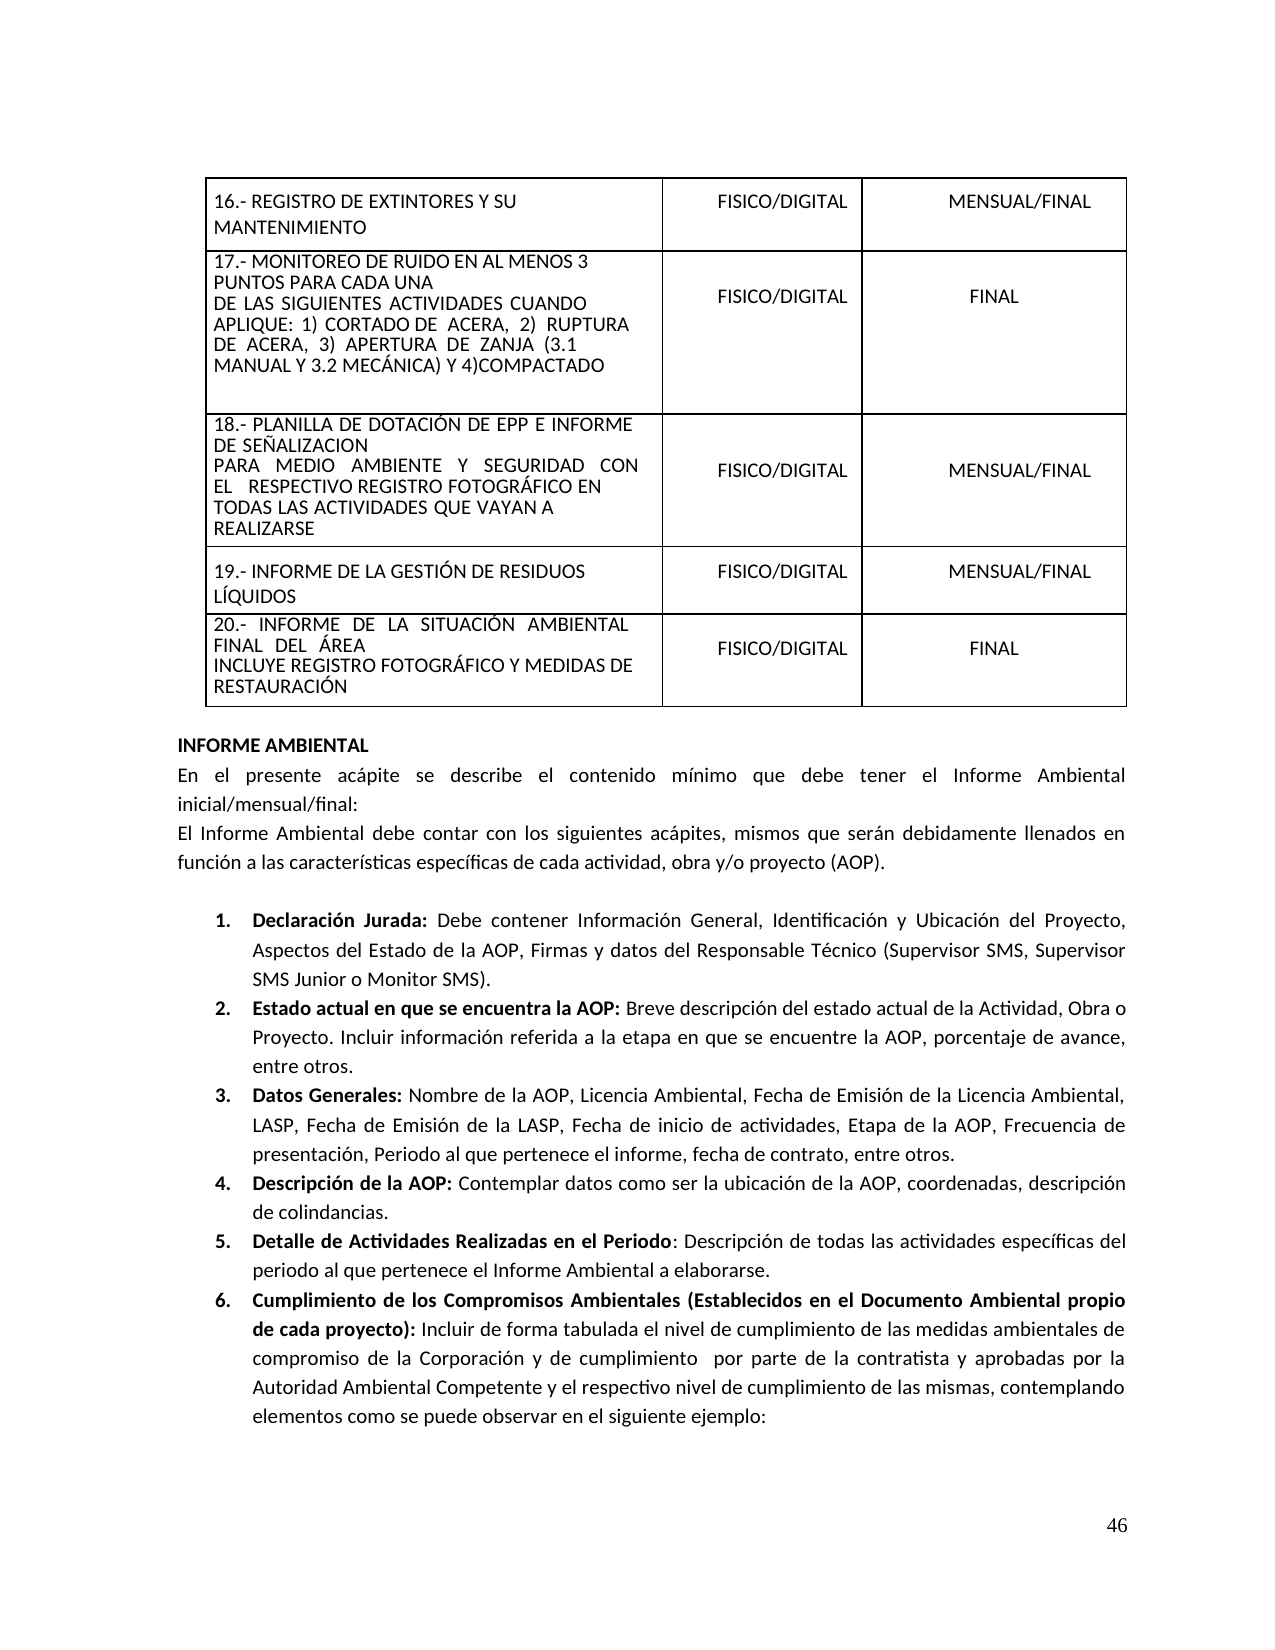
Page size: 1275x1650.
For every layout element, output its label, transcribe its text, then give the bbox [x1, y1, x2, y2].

table_cell FINAL [863, 252, 1126, 413]
table_cell FISICO/DIGITAL [663, 252, 861, 413]
table_cell MENSUAL/FINAL [863, 547, 1126, 613]
list Detalle de Actividades Realizadas en el Periodo: Descripción de todas las actividades específicas del periodo al que pertenece el Informe Ambiental a elaborarse. [215, 1228, 1127, 1283]
table_cell FISICO/DIGITAL [663, 179, 861, 250]
table_cell 18.- PLANILLA DE DOTACIÓN DE EPP E INFORME DE SEÑALIZACION PARA MEDIO AMBIENTE Y SEGURIDAD CON EL RESPECTIVO REGISTRO FOTOGRÁFICO EN TODAS LAS ACTIVIDADES QUE VAYAN A REALIZARSE [207, 415, 662, 546]
table_cell 20.- INFORME DE LA SITUACIÓN AMBIENTAL FINAL DEL ÁREA INCLUYE REGISTRO FOTOGRÁFICO Y MEDIDAS DE RESTAURACIÓN [207, 615, 662, 706]
list Cumplimiento de los Compromisos Ambientales (Establecidos en el Documento Ambiental propio de cada proyecto): Incluir de forma tabulada el nivel de cumplimiento de las medidas ambientales de compromiso de la Corporación y de cumplimiento por parte de la contratista y aprobadas por la Autoridad Ambiental Competente y el respectivo nivel de cumplimiento de las mismas, contemplando elementos como se puede observar en el siguiente ejemplo: [215, 1287, 1127, 1429]
table_cell MENSUAL/FINAL [863, 179, 1126, 250]
list Estado actual en que se encuentra la AOP: Breve descripción del estado actual de la Actividad, Obra o Proyecto. Incluir información referida a la etapa en que se encuentre la AOP, porcentaje de avance, entre otros. [215, 995, 1127, 1079]
list Descripción de la AOP: Contemplar datos como ser la ubicación de la AOP, coordenadas, descripción de colindancias. [215, 1170, 1127, 1225]
table_cell 16.- REGISTRO DE EXTINTORES Y SU MANTENIMIENTO [207, 179, 662, 250]
text INFORME AMBIENTAL [177, 733, 1127, 758]
table_cell FISICO/DIGITAL [663, 547, 861, 613]
table_cell MENSUAL/FINAL [863, 415, 1126, 546]
table_cell FINAL [863, 615, 1126, 706]
text El Informe Ambiental debe contar con los siguientes acápites, mismos que serán debidamente llenados en función a las características específicas de cada actividad, obra y/o proyecto (AOP). [177, 820, 1127, 875]
list Declaración Jurada: Debe contener Información General, Identificación y Ubicación del Proyecto, Aspectos del Estado de la AOP, Firmas y datos del Responsable Técnico (Supervisor SMS, Supervisor SMS Junior o Monitor SMS). [215, 908, 1127, 991]
list Datos Generales: Nombre de la AOP, Licencia Ambiental, Fecha de Emisión de la Licencia Ambiental, LASP, Fecha de Emisión de la LASP, Fecha de inicio de actividades, Etapa de la AOP, Frecuencia de presentación, Periodo al que pertenece el informe, fecha de contrato, entre otros. [215, 1083, 1127, 1166]
table_cell FISICO/DIGITAL [663, 415, 861, 546]
table_cell 17.- MONITOREO DE RUIDO EN AL MENOS 3 PUNTOS PARA CADA UNA DE LAS SIGUIENTES ACTIVIDADES CUANDO APLIQUE: 1) CORTADO DE ACERA, 2) RUPTURA DE ACERA, 3) APERTURA DE ZANJA (3.1 MANUAL Y 3.2 MECÁNICA) Y 4)COMPACTADO [207, 252, 662, 413]
table_cell 19.- INFORME DE LA GESTIÓN DE RESIDUOS LÍQUIDOS [207, 547, 662, 613]
table_cell FISICO/DIGITAL [663, 615, 861, 706]
text En el presente acápite se describe el contenido mínimo que debe tener el Informe Ambiental inicial/mensual/final: [177, 762, 1127, 816]
